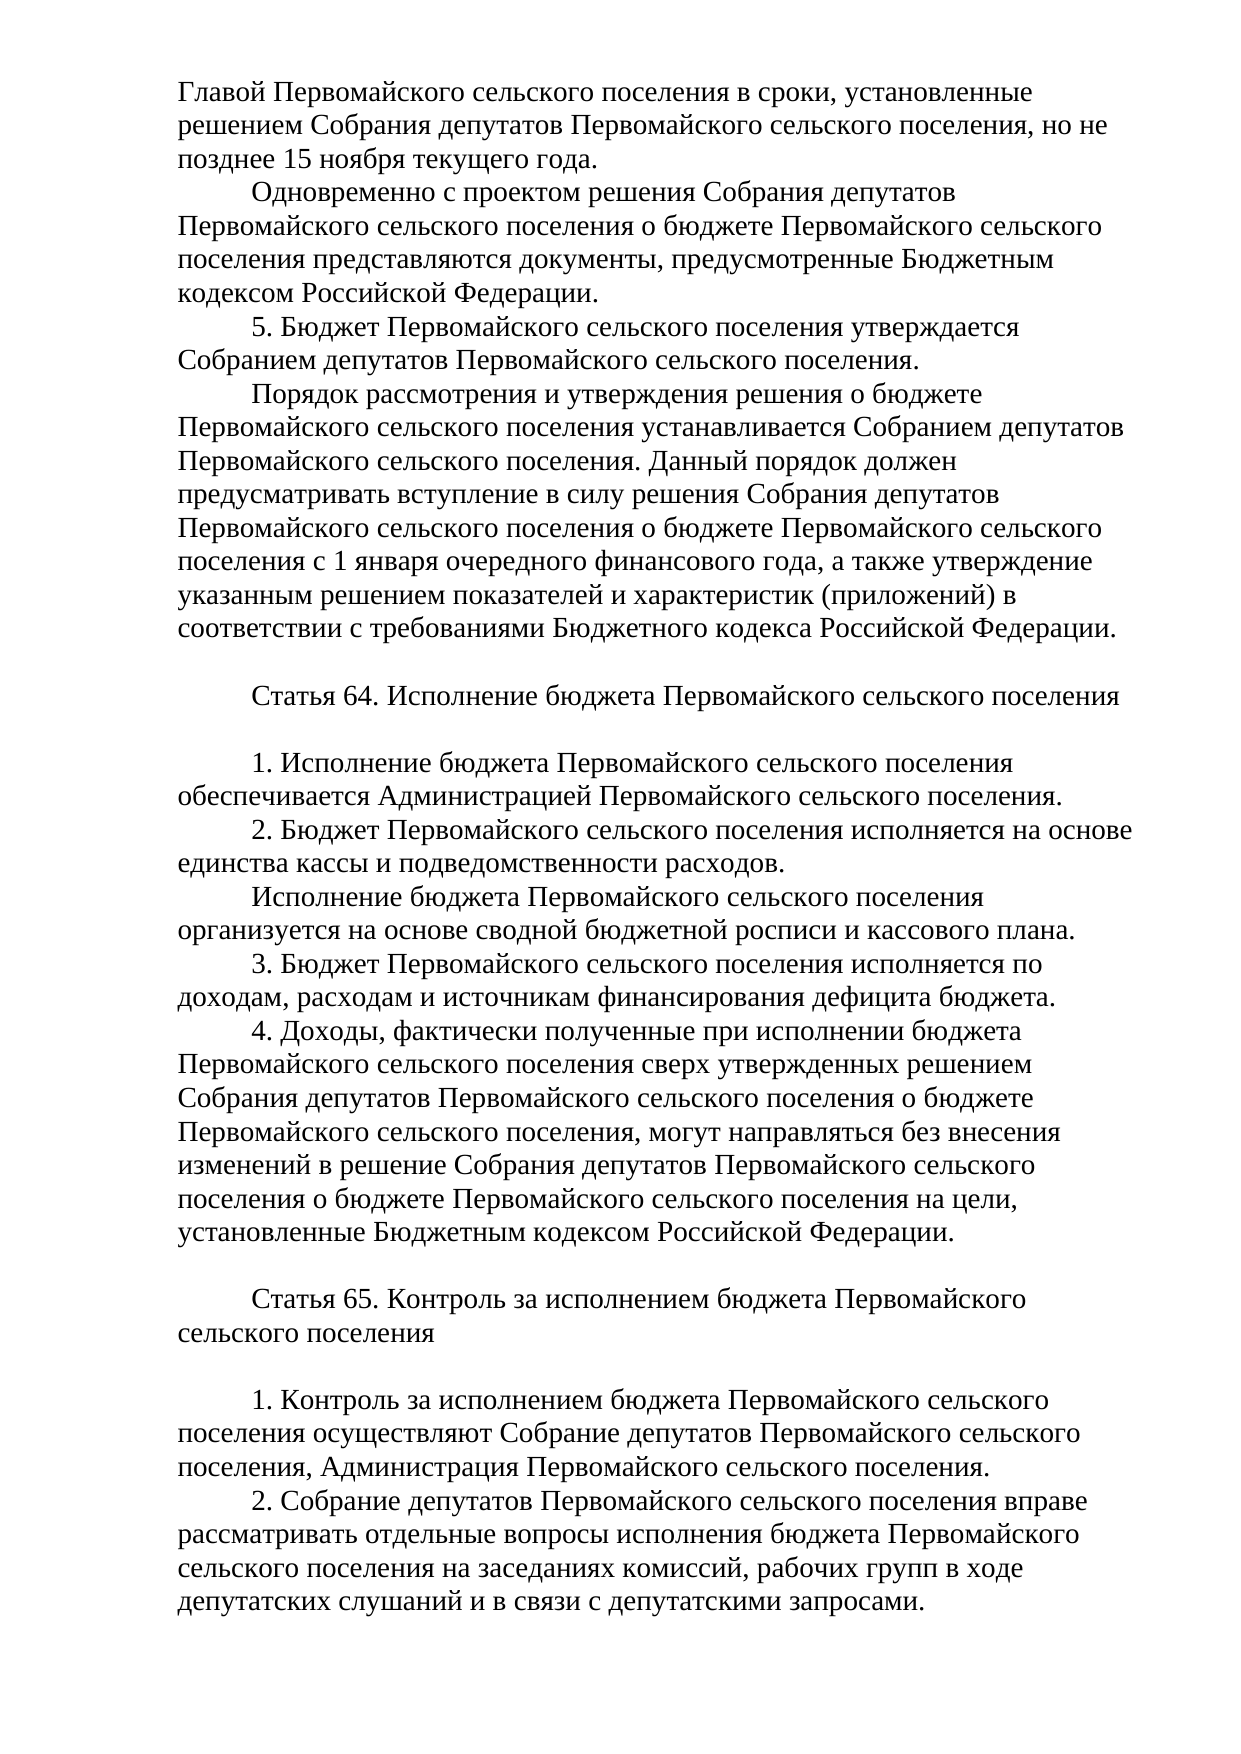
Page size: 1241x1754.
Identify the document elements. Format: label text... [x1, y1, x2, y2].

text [177, 74, 1152, 174]
text Исполнение бюджета Первомайского сельского поселения организуется на основе сводной бюджетной росписи и кассового плана. [177, 879, 1152, 946]
text 1. Контроль за исполнением бюджета Первомайского сельского поселения осуществляют Собрание депутатов Первомайского сельского поселения, Администрация Первомайского сельского поселения. [177, 1382, 1152, 1483]
text 2. Собрание депутатов Первомайского сельского поселения вправе рассматривать отдельные вопросы исполнения бюджета Первомайского сельского поселения на заседаниях комиссий, рабочих групп в ходе депутатских слушаний и в связи с депутатскими запросами. [177, 1483, 1152, 1617]
text 1. Исполнение бюджета Первомайского сельского поселения обеспечивается Администрацией Первомайского сельского поселения. [177, 745, 1152, 812]
text Статья 65. Контроль за исполнением бюджета Первомайского сельского поселения [177, 1281, 1152, 1348]
text 2. Бюджет Первомайского сельского поселения исполняется на основе единства кассы и подведомственности расходов. [177, 812, 1152, 879]
text Статья 64. Исполнение бюджета Первомайского сельского поселения [177, 678, 1152, 711]
text 5. Бюджет Первомайского сельского поселения утверждается Собранием депутатов Первомайского сельского поселения. [177, 309, 1152, 376]
text Порядок рассмотрения и утверждения решения о бюджете Первомайского сельского поселения устанавливается Собранием депутатов Первомайского сельского поселения. Данный порядок должен предусматривать вступление в силу решения Собрания депутатов Первомайского сельского поселения о бюджете Первомайского сельского поселения с 1 января очередного финансового года, а также утверждение указанным решением показателей и характеристик (приложений) в соответствии с требованиями Бюджетного кодекса Российской Федерации. [177, 376, 1152, 644]
text 4. Доходы, фактически полученные при исполнении бюджета Первомайского сельского поселения сверх утвержденных решением Собрания депутатов Первомайского сельского поселения о бюджете Первомайского сельского поселения, могут направляться без внесения изменений в решение Собрания депутатов Первомайского сельского поселения о бюджете Первомайского сельского поселения на цели, установленные Бюджетным кодексом Российской Федерации. [177, 1013, 1152, 1248]
text Одновременно с проектом решения Собрания депутатов Первомайского сельского поселения о бюджете Первомайского сельского поселения представляются документы, предусмотренные Бюджетным кодексом Российской Федерации. [177, 174, 1152, 309]
text 3. Бюджет Первомайского сельского поселения исполняется по доходам, расходам и источникам финансирования дефицита бюджета. [177, 946, 1152, 1013]
